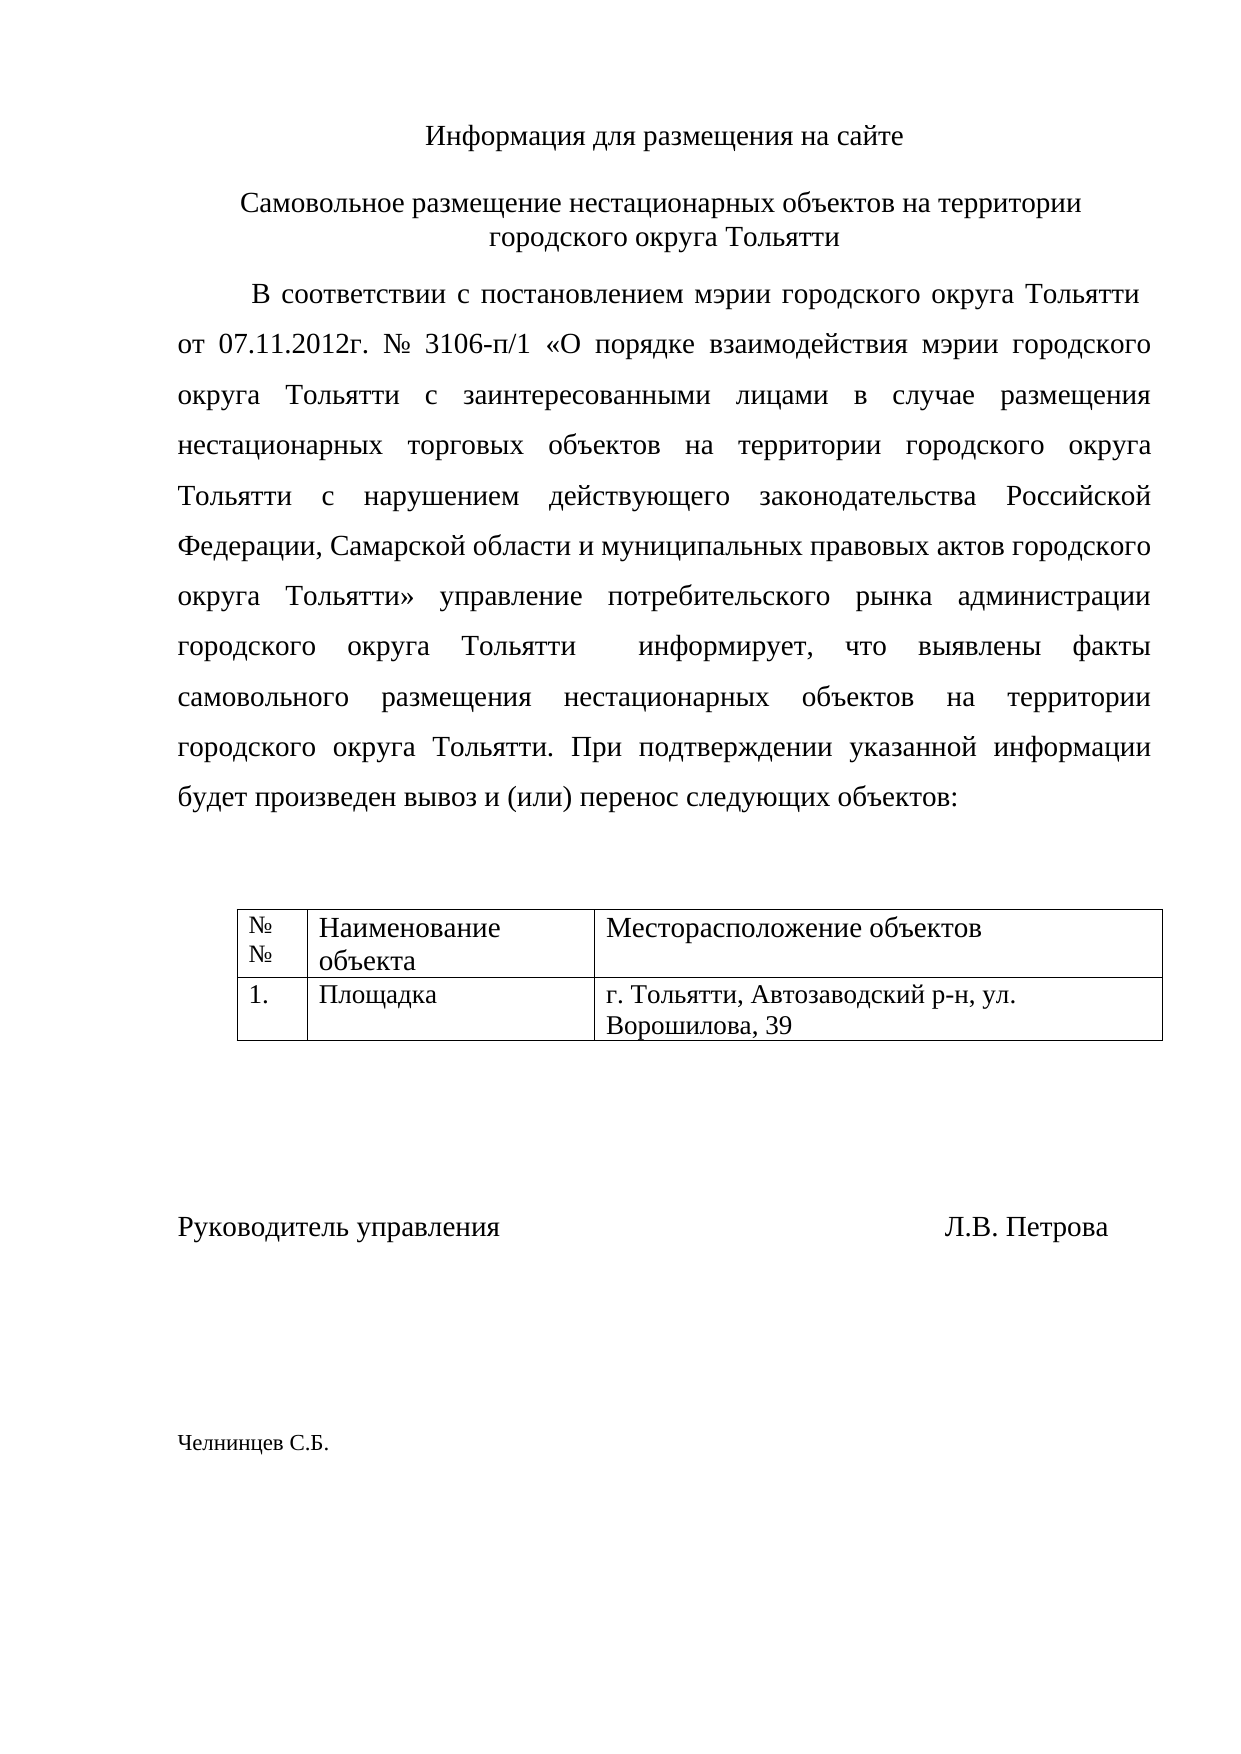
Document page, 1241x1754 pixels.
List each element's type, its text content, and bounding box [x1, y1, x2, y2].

table_cell 1. [238, 978, 307, 1040]
text Самовольное размещение нестационарных объектов на территории городского округа Тольятти [177, 185, 1152, 276]
text В соответствии с постановлением мэрии городского округа Тольятти от 07.11.2012г. № 3106-п/1 «О порядке взаимодействия мэрии городского округа Тольятти с заинтересованными лицами в случае размещения нестационарных торговых объектов на территории городского округа Тольятти с нарушением действующего законодательства Российской Федерации, Самарской области и муниципальных правовых актов городского округа Тольятти» управление потребительского рынка администрации городского округа Тольятти информирует, что выявлены факты самовольного размещения нестационарных объектов на территории городского округа Тольятти. При подтверждении указанной информации будет произведен вывоз и (или) перенос следующих объектов: [177, 276, 1152, 813]
table_cell г. Тольятти, Автозаводский р-н, ул. Ворошилова, 39 [595, 978, 1162, 1040]
table_header Наименование объекта [308, 910, 594, 977]
table_header №№ [238, 910, 307, 977]
text Руководитель управления Л.В. Петрова [177, 1209, 1152, 1243]
table_header Месторасположение объектов [595, 910, 1162, 977]
table_cell Площадка [308, 978, 594, 1040]
text Челнинцев С.Б. [177, 1429, 1152, 1456]
text Информация для размещения на сайте [177, 118, 1152, 152]
